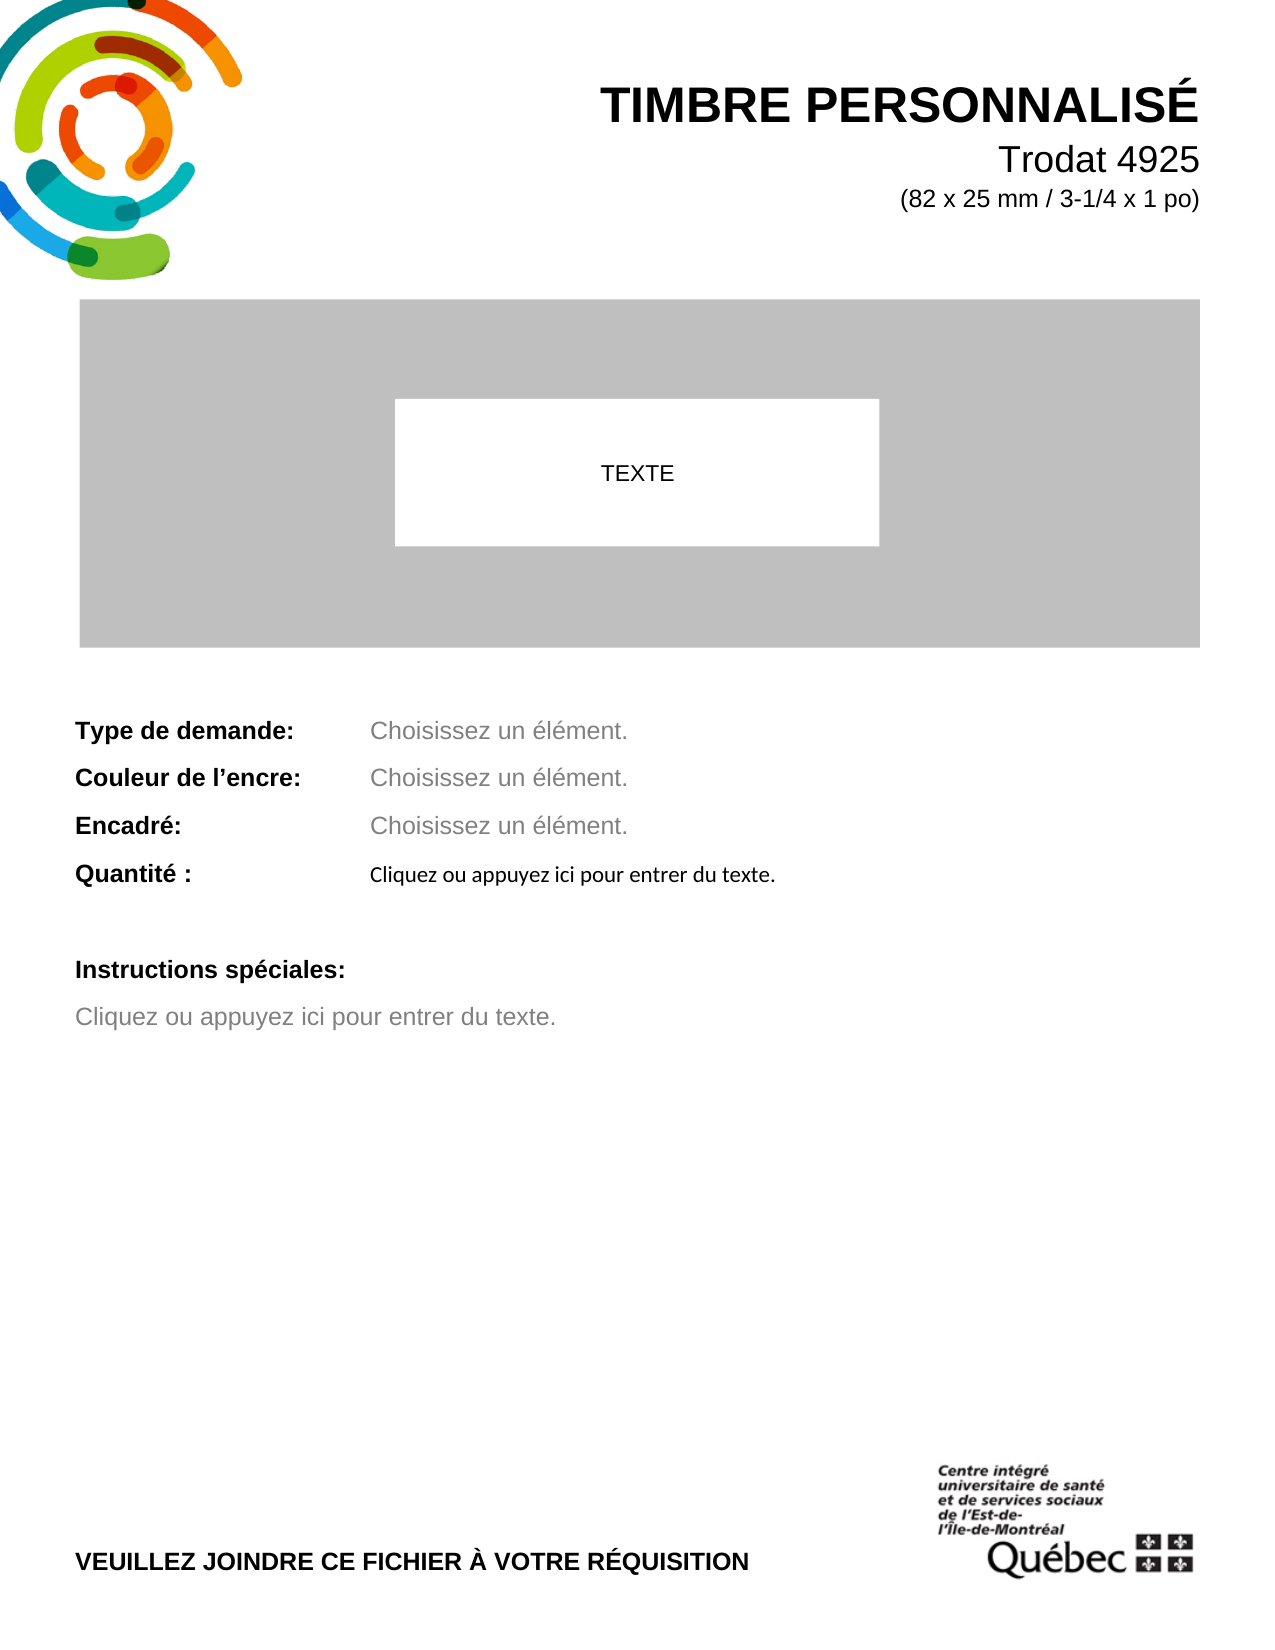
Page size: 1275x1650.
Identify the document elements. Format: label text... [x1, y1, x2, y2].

text Type de demande: [75, 716, 1200, 744]
picture [0, 0, 333, 281]
picture [932, 1448, 1200, 1596]
text Encadré: [75, 811, 1200, 840]
text Instructions spéciales: [75, 954, 1200, 983]
text (82 x 25 mm / 3-1/4 x 1 po) [75, 184, 1200, 212]
text Trodat 4925 [75, 137, 1200, 180]
text Couleur de l’encre: [75, 763, 1200, 792]
text TIMBRE PERSONNALISÉ [75, 75, 1200, 132]
text Quantité : [75, 859, 1200, 888]
